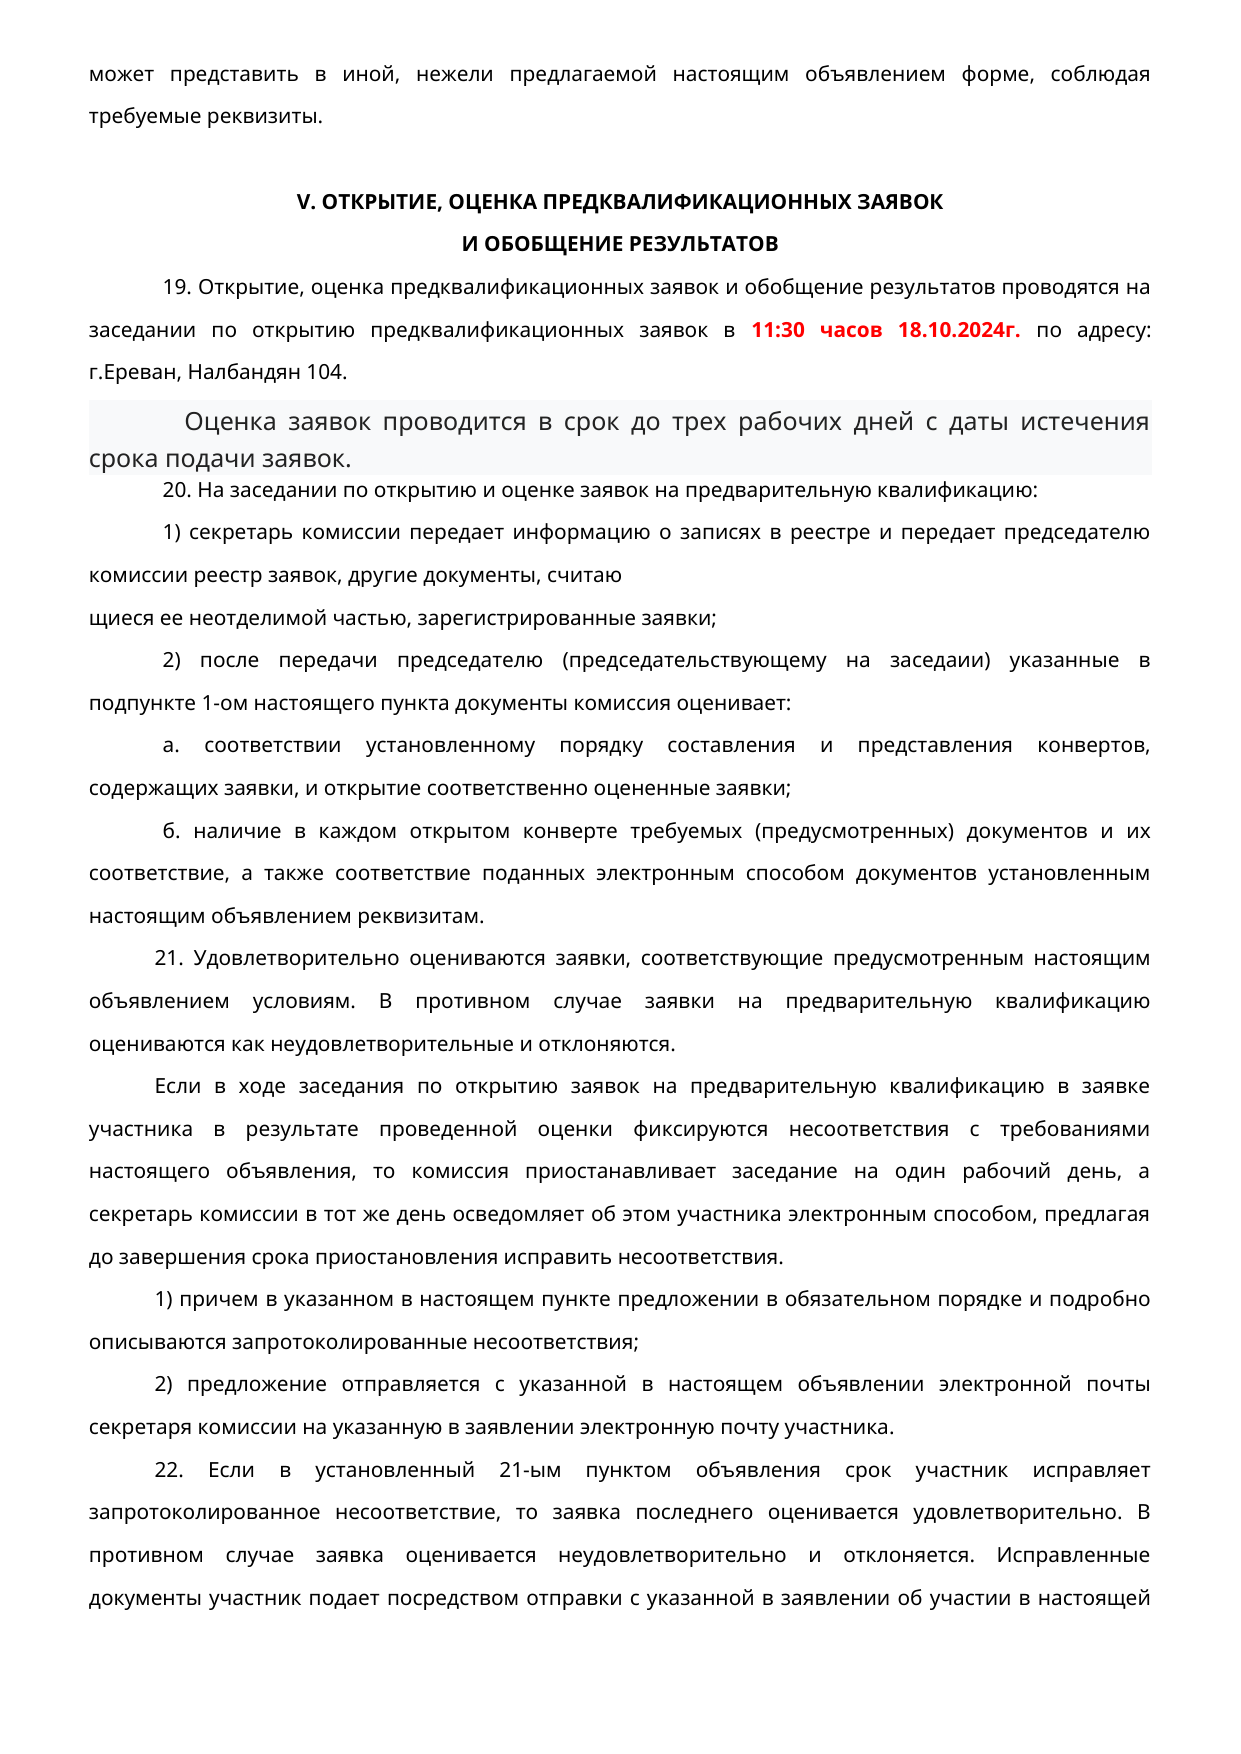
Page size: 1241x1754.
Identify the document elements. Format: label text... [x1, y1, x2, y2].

text 1) секретарь комиссии передает информацию о записях в реестре и передает председателю комиссии реестр заявок, другие документы, считаю [89, 517, 1152, 588]
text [89, 1455, 1152, 1611]
text а. соответствии установленному порядку составления и представления конвертов, содержащих заявки, и открытие соответственно оцененные заявки; [89, 731, 1152, 802]
text Оценка заявок проводится в срок до трех рабочих дней с даты истечения срока подачи заявок. [89, 400, 1152, 475]
text 1) причем в указанном в настоящем пункте предложении в обязательном порядке и подробно описываются запротоколированные несоответствия; [89, 1284, 1152, 1355]
text 19. Открытие, оценка предквалификационных заявок и обобщение результатов проводятся на заседании по открытию предквалификационных заявок в 11:30 часов 18.10.2024г. по адресу: г.Ереван, Налбандян 104. [89, 272, 1152, 386]
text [89, 59, 1152, 130]
text б. наличие в каждом открытом конверте требуемых (предусмотренных) документов и их соответствие, а также соответствие поданных электронным способом документов установленным настоящим объявлением реквизитам. [89, 816, 1152, 929]
text 20. На заседании по открытию и оценке заявок на предварительную квалификацию: [89, 475, 1152, 503]
text 2) предложение отправляется с указанной в настоящем объявлении электронной почты секретаря комиссии на указанную в заявлении электронную почту участника. [89, 1369, 1152, 1441]
text Если в ходе заседания по открытию заявок на предварительную квалификацию в заявке участника в результате проведенной оценки фиксируются несоответствия с требованиями настоящего объявления, то комиссия приостанавливает заседание на один рабочий день, а секретарь комиссии в тот же день осведомляет об этом участника электронным способом, предлагая до завершения срока приостановления исправить несоответствия. [89, 1071, 1152, 1270]
text щиеся ее неотделимой частью, зарегистрированные заявки; [89, 603, 1152, 631]
text V. ОТКРЫТИЕ, ОЦЕНКА ПРЕДКВАЛИФИКАЦИОННЫХ ЗАЯВОК [89, 187, 1152, 215]
text И ОБОБЩЕНИЕ РЕЗУЛЬТАТОВ [89, 229, 1152, 258]
text 2) после передачи председателю (председательствующему на заседаии) указанные в подпункте 1-ом настоящего пункта документы комиссия оценивает: [89, 645, 1152, 716]
text 21. Удовлетворительно оцениваются заявки, соответствующие предусмотренным настоящим объявлением условиям. В противном случае заявки на предварительную квалификацию оцениваются как неудовлетворительные и отклоняются. [89, 943, 1152, 1057]
